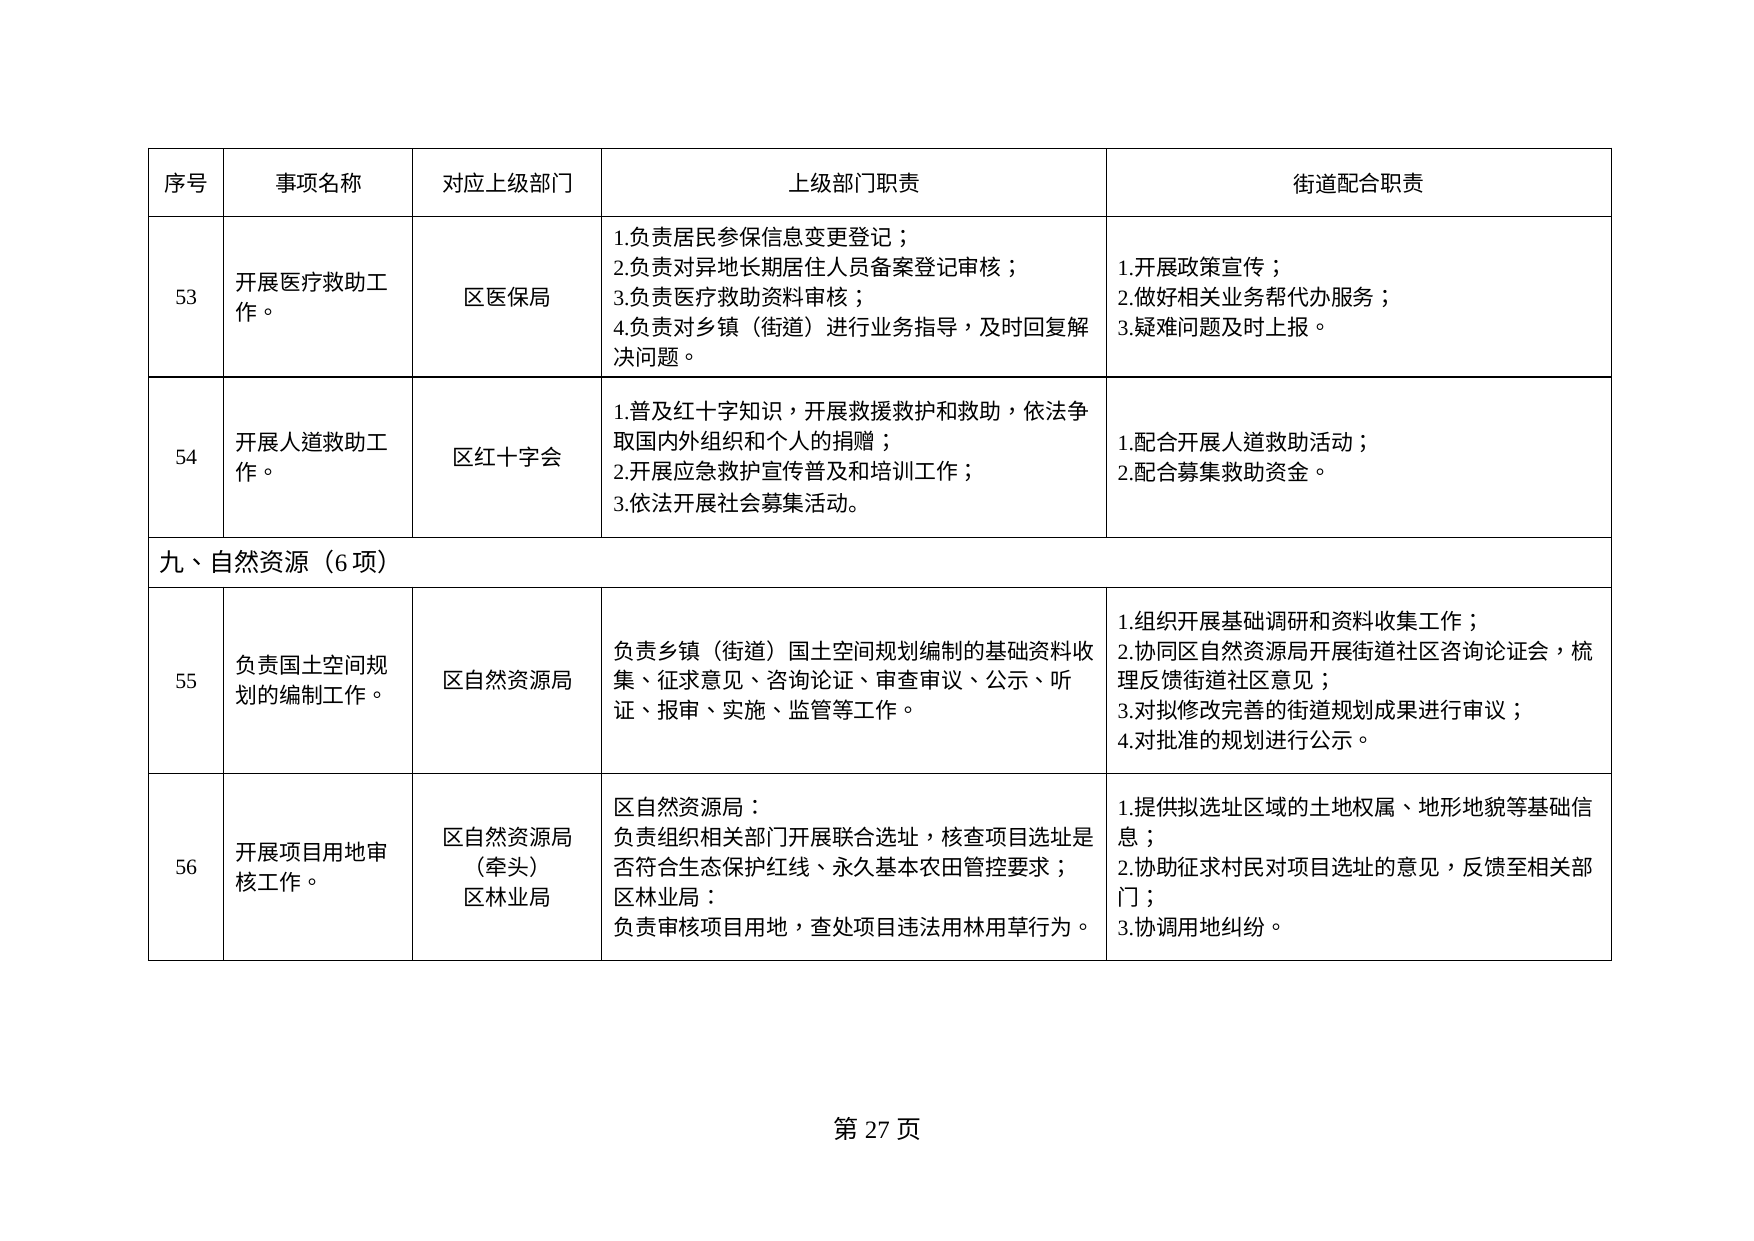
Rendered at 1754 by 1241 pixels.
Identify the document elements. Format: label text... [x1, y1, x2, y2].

table_cell 56 [149, 774, 223, 959]
table_cell 区自然资源局 [413, 588, 601, 773]
table_cell 开展医疗救助工作。 [224, 217, 412, 376]
table_cell 开展人道救助工作。 [224, 378, 412, 537]
table_cell 区医保局 [413, 217, 601, 376]
table_cell 1.组织开展基础调研和资料收集工作； 2.协同区自然资源局开展街道社区咨询论证会，梳理反馈街道社区意见； 3.对拟修改完善的街道规划成果进行审议； 4.对批准的规划进行公示。 [1107, 588, 1611, 773]
table_cell 54 [149, 378, 223, 537]
table_cell 负责乡镇（街道）国土空间规划编制的基础资料收集、征求意见、咨询论证、审查审议、公示、听证、报审、实施、监管等工作。 [602, 588, 1106, 773]
table_header 序号 [149, 149, 223, 216]
table_header 事项名称 [224, 149, 412, 216]
table_cell 区自然资源局： 负责组织相关部门开展联合选址，核查项目选址是否符合生态保护红线、永久基本农田管控要求； 区林业局： 负责审核项目用地，查处项目违法用林用草行为。 [602, 774, 1106, 959]
table_cell 负责国土空间规划的编制工作。 [224, 588, 412, 773]
table_cell 九、自然资源（6项） [149, 538, 1611, 587]
table_header 街道配合职责 [1107, 149, 1611, 216]
table_header 对应上级部门 [413, 149, 601, 216]
table_cell 1.开展政策宣传； 2.做好相关业务帮代办服务； 3.疑难问题及时上报。 [1107, 217, 1611, 376]
table_cell 1.普及红十字知识，开展救援救护和救助，依法争取国内外组织和个人的捐赠； 2.开展应急救护宣传普及和培训工作； 3.依法开展社会募集活动。 [602, 378, 1106, 537]
table_cell 开展项目用地审核工作。 [224, 774, 412, 959]
table_cell 1.负责居民参保信息变更登记； 2.负责对异地长期居住人员备案登记审核； 3.负责医疗救助资料审核； 4.负责对乡镇（街道）进行业务指导，及时回复解决问题。 [602, 217, 1106, 376]
table_cell 区自然资源局 （牵头） 区林业局 [413, 774, 601, 959]
table_cell 53 [149, 217, 223, 376]
table_cell 1.配合开展人道救助活动； 2.配合募集救助资金。 [1107, 378, 1611, 537]
table_header 上级部门职责 [602, 149, 1106, 216]
table_cell 1.提供拟选址区域的土地权属、地形地貌等基础信息； 2.协助征求村民对项目选址的意见，反馈至相关部门； 3.协调用地纠纷。 [1107, 774, 1611, 959]
table_cell 55 [149, 588, 223, 773]
table_cell 区红十字会 [413, 378, 601, 537]
